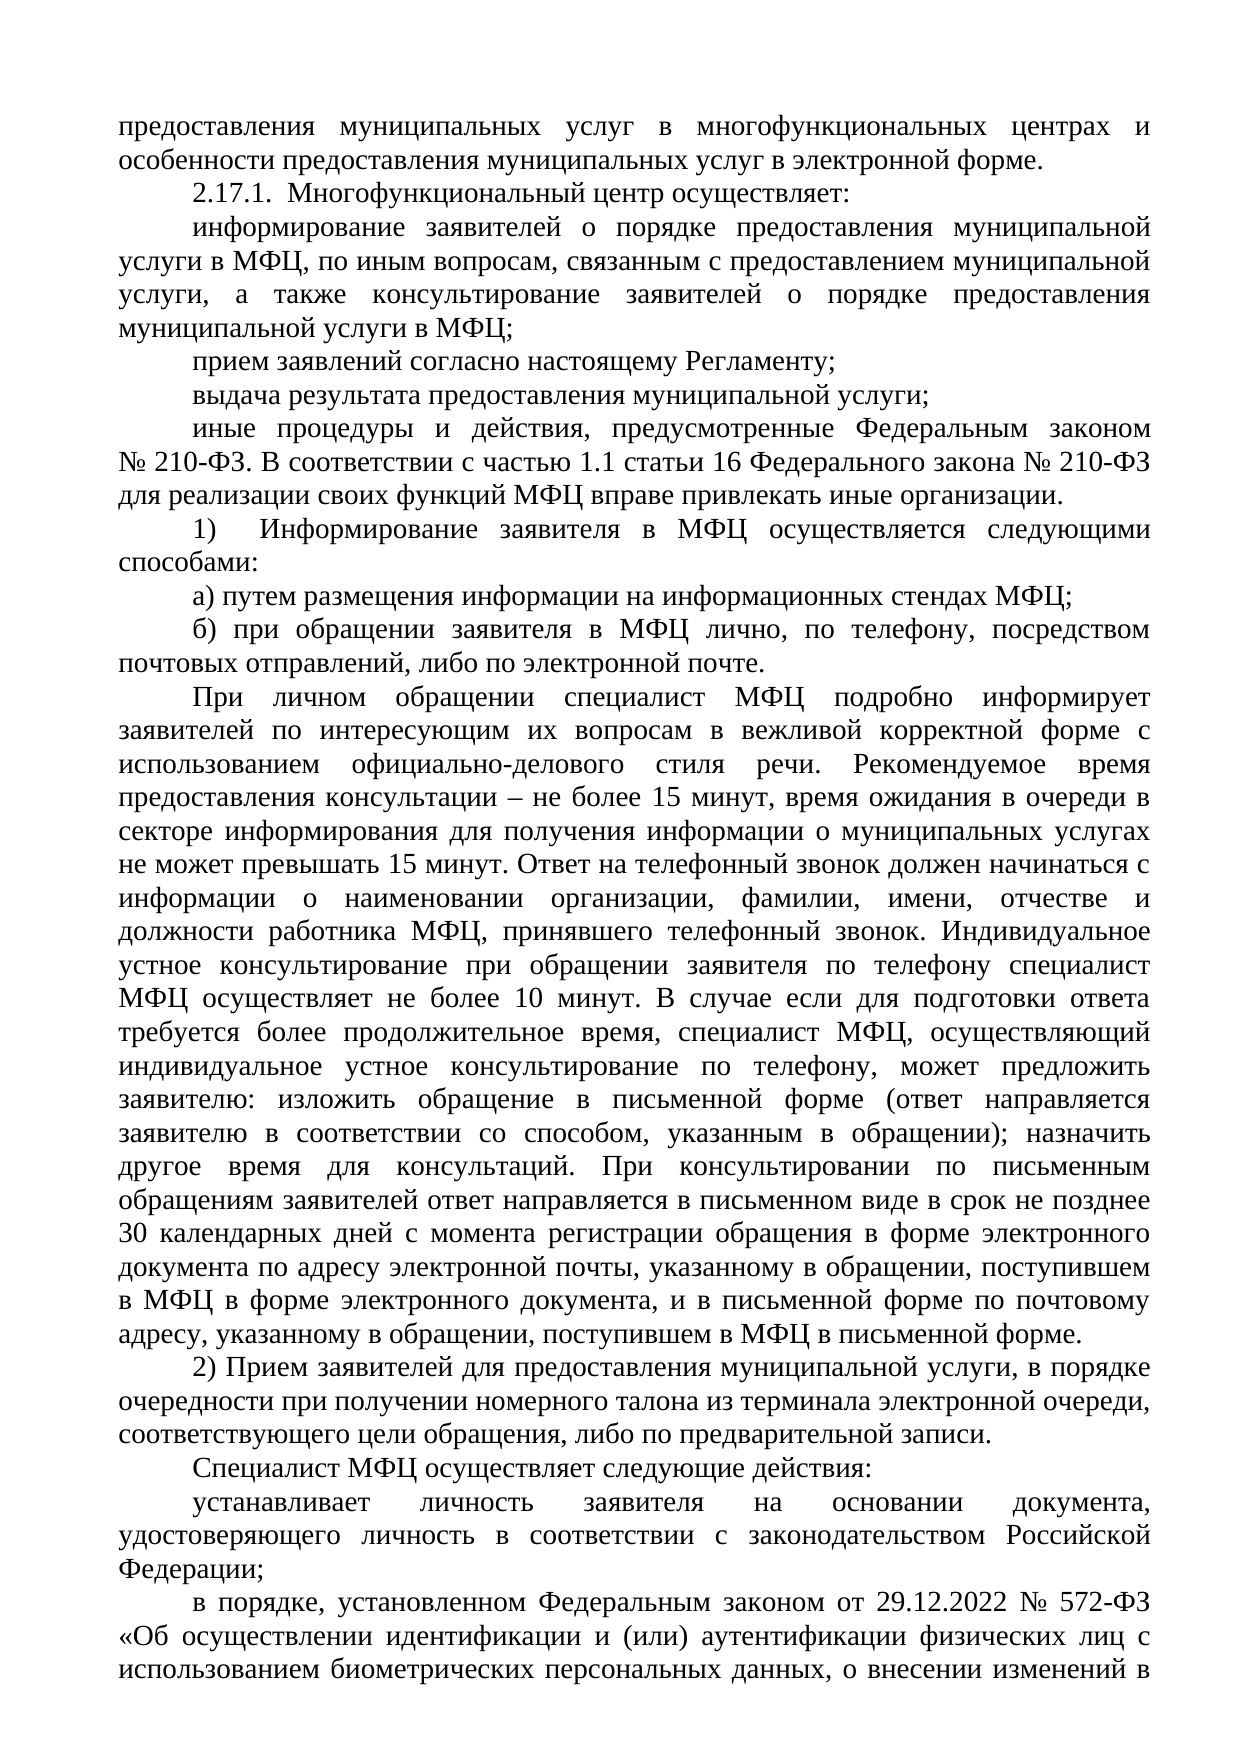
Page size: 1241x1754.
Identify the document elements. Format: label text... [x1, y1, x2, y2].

text прием заявлений согласно настоящему Регламенту; [118, 343, 1152, 377]
text иные процедуры и действия, предусмотренные Федеральным законом № 210-ФЗ. В соответствии с частью 1.1 статьи 16 Федерального закона № 210-ФЗ для реализации своих функций МФЦ вправе привлекать иные организации. [118, 410, 1152, 511]
text При личном обращении специалист МФЦ подробно информирует заявителей по интересующим их вопросам в вежливой корректной форме с использованием официально-делового стиля речи. Рекомендуемое время предоставления консультации – не более 15 минут, время ожидания в очереди в секторе информирования для получения информации о муниципальных услугах не может превышать 15 минут. Ответ на телефонный звонок должен начинаться с информации о наименовании организации, фамилии, имени, отчестве и должности работника МФЦ, принявшего телефонный звонок. Индивидуальное устное консультирование при обращении заявителя по телефону специалист МФЦ осуществляет не более 10 минут. В случае если для подготовки ответа требуется более продолжительное время, специалист МФЦ, осуществляющий индивидуальное устное консультирование по телефону, может предложить заявителю: изложить обращение в письменной форме (ответ направляется заявителю в соответствии со способом, указанным в обращении); назначить другое время для консультаций. При консультировании по письменным обращениям заявителей ответ направляется в письменном виде в срок не позднее 30 календарных дней с момента регистрации обращения в форме электронного документа по адресу электронной почты, указанному в обращении, поступившем в МФЦ в форме электронного документа, и в письменной форме по почтовому адресу, указанному в обращении, поступившем в МФЦ в письменной форме. [118, 679, 1152, 1349]
text а) путем размещения информации на информационных стендах МФЦ; [118, 578, 1152, 612]
text 2) Прием заявителей для предоставления муниципальной услуги, в порядке очередности при получении номерного талона из терминала электронной очереди, соответствующего цели обращения, либо по предварительной записи. [118, 1349, 1152, 1450]
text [118, 108, 1152, 176]
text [118, 1584, 1152, 1685]
text информирование заявителей о порядке предоставления муниципальной услуги в МФЦ, по иным вопросам, связанным с предоставлением муниципальной услуги, а также консультирование заявителей о порядке предоставления муниципальной услуги в МФЦ; [118, 209, 1152, 343]
text Специалист МФЦ осуществляет следующие действия: [118, 1450, 1152, 1484]
text выдача результата предоставления муниципальной услуги; [118, 377, 1152, 410]
text 2.17.1. Многофункциональный центр осуществляет: [118, 176, 1152, 209]
text устанавливает личность заявителя на основании документа, удостоверяющего личность в соответствии с законодательством Российской Федерации; [118, 1484, 1152, 1584]
text 1) Информирование заявителя в МФЦ осуществляется следующими способами: [118, 511, 1152, 578]
text б) при обращении заявителя в МФЦ лично, по телефону, посредством почтовых отправлений, либо по электронной почте. [118, 612, 1152, 679]
